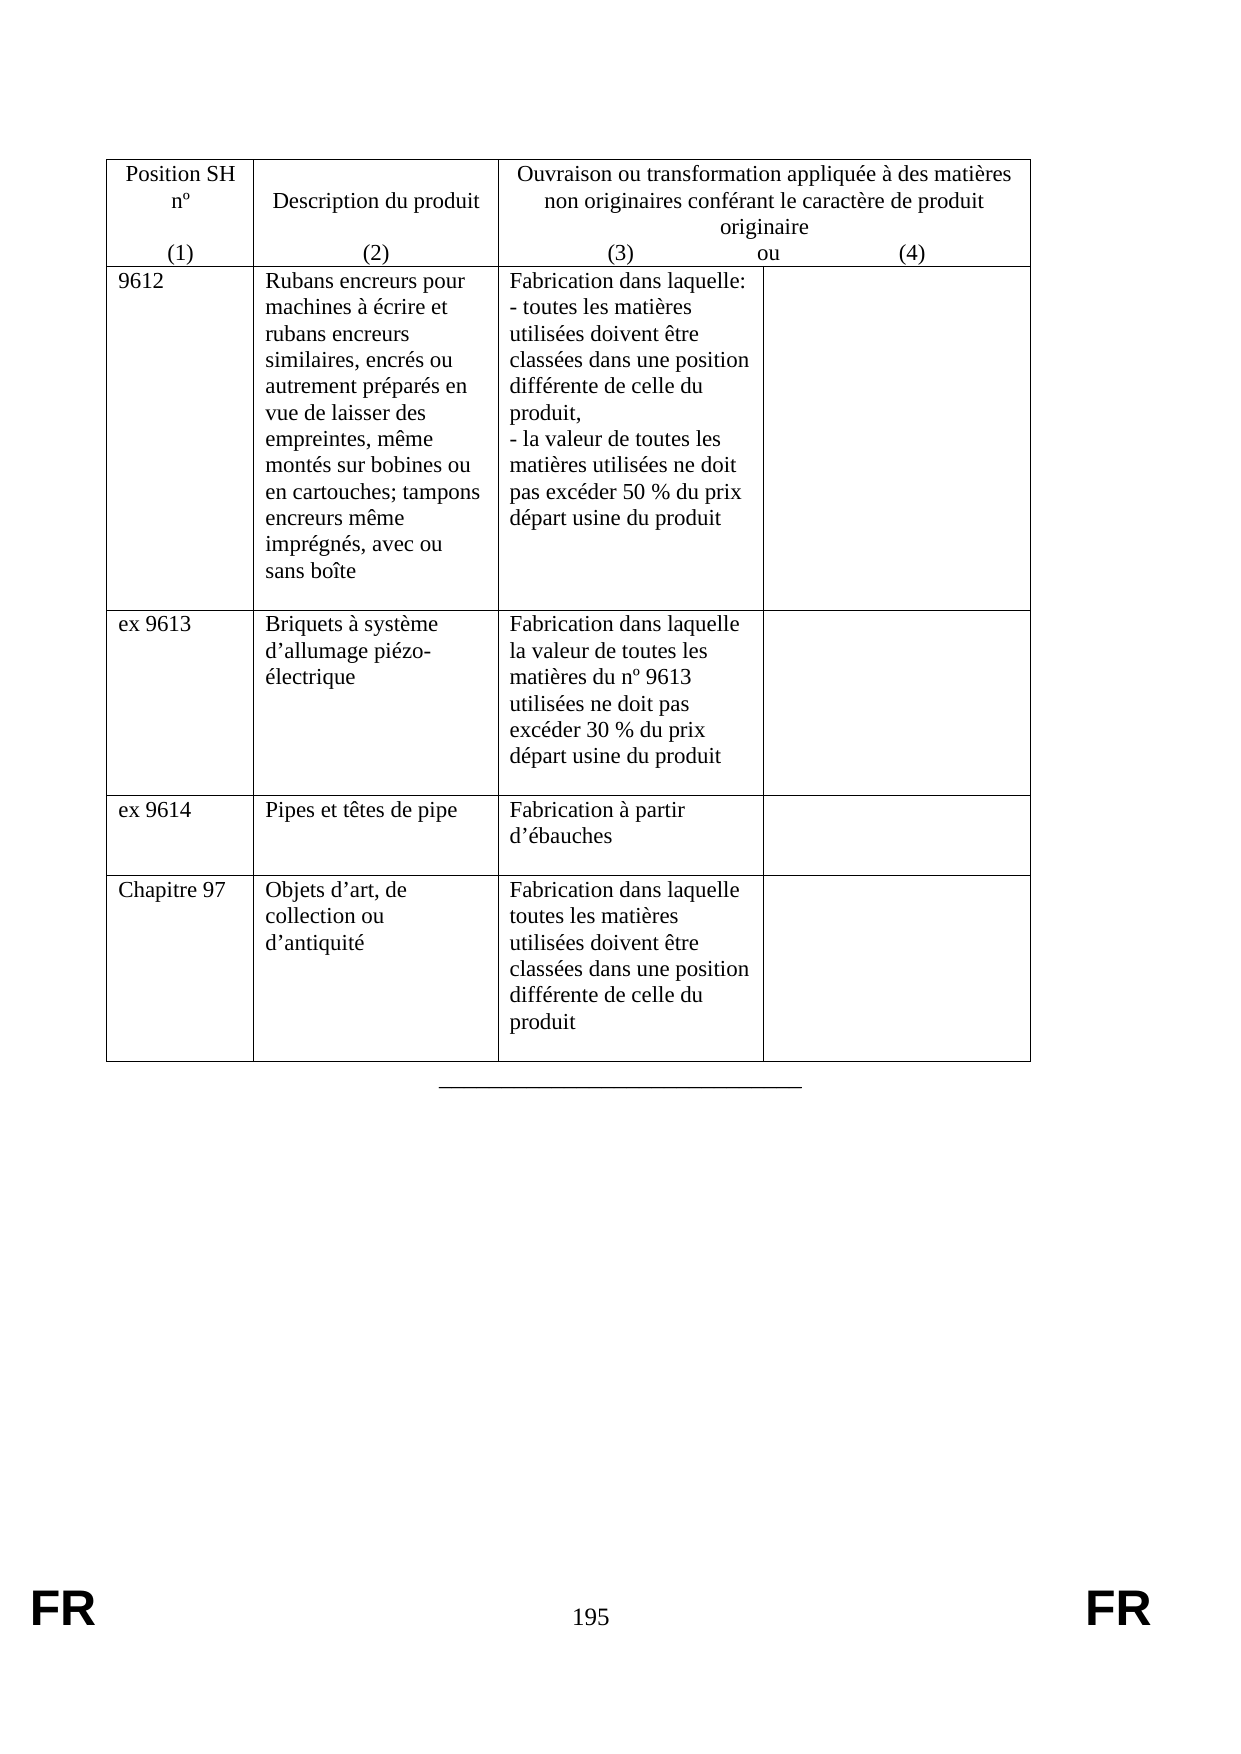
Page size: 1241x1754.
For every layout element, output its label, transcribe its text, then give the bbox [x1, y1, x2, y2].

table_cell (1) [107, 240, 253, 266]
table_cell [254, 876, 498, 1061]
table_cell ou [743, 240, 793, 266]
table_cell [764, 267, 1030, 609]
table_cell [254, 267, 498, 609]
table_cell (3) [499, 240, 743, 266]
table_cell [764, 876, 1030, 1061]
text _____________________________ [118, 1062, 1122, 1090]
table_header Description du produit [254, 160, 498, 239]
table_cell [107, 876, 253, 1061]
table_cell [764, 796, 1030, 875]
table_cell (4) [793, 240, 1030, 266]
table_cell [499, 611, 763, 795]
table_cell (2) [254, 240, 498, 266]
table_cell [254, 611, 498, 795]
table_header Position SH nº [107, 160, 253, 239]
table_header Ouvraison ou transformation appliquée à des matières non originaires conférant le caractère de produit originaire [499, 160, 1030, 239]
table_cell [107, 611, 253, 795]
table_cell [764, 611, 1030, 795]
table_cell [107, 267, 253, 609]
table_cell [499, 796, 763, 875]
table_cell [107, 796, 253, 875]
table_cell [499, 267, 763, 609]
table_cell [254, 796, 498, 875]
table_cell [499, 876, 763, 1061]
